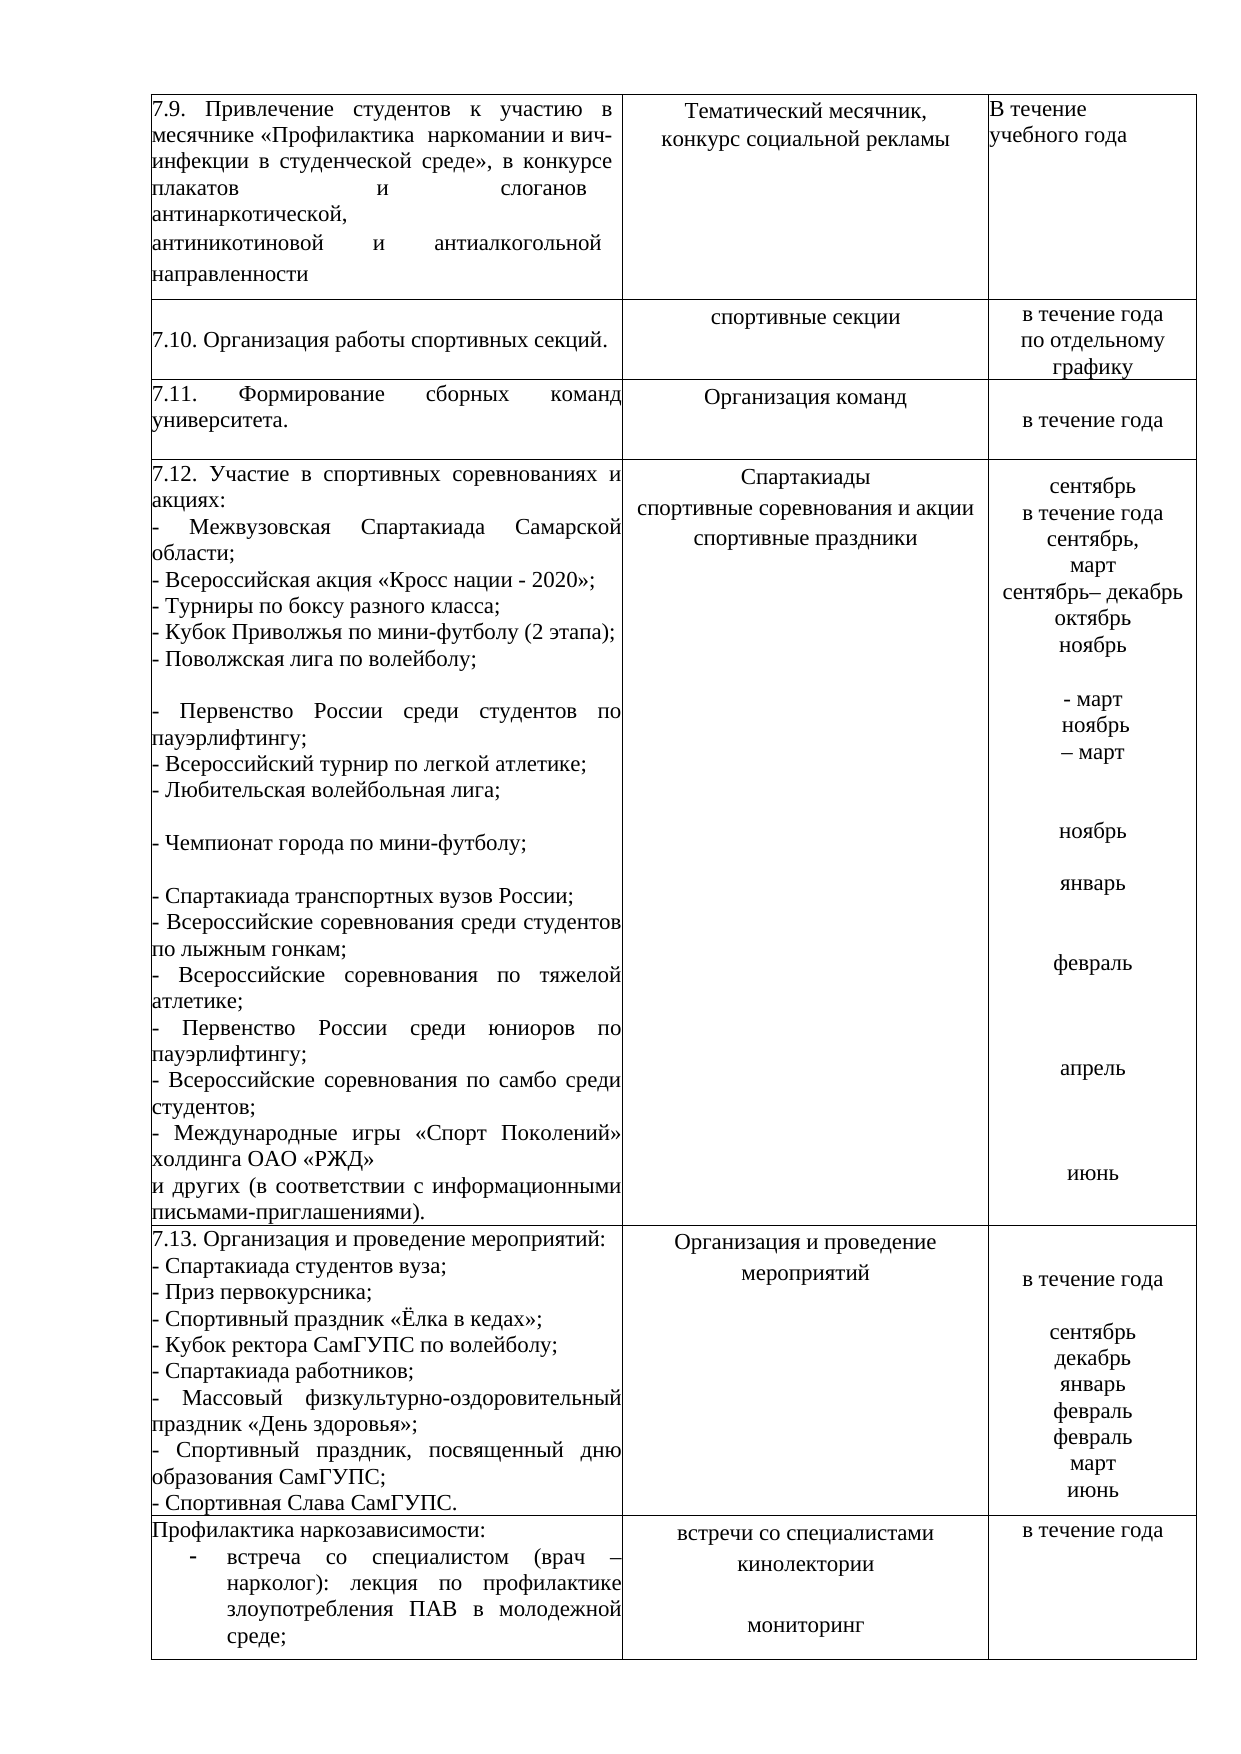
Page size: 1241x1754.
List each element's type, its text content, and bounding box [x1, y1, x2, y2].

table_cell 7.12. Участие в спортивных соревнованиях и акциях: - Межвузовская Спартакиада Самарской области; - Всероссийская акция «Кросс нации - 2020»; - Турниры по боксу разного класса; - Кубок Приволжья по мини-футболу (2 этапа); - Поволжская лига по волейболу; - Первенство России среди студентов по пауэрлифтингу; - Всероссийский турнир по легкой атлетике; - Любительская волейбольная лига; - Чемпионат города по мини-футболу; - Спартакиада транспортных вузов России; - Всероссийские соревнования среди студентов по лыжным гонкам; - Всероссийские соревнования по тяжелой атлетике; - Первенство России среди юниоров по пауэрлифтингу; - Всероссийские соревнования по самбо среди студентов; - Международные игры «Спорт Поколений» холдинга ОАО «РЖД» и других (в соответствии с информационными письмами-приглашениями). [152, 460, 622, 1224]
table_cell Тематический месячник, конкурс социальной рекламы [623, 95, 988, 299]
table_cell в течение года [989, 1516, 1196, 1659]
table_cell 7.10. Организация работы спортивных секций. [152, 300, 622, 379]
table_cell в течение года по отдельному графику [989, 300, 1196, 379]
table_cell сентябрь в течение года сентябрь, март сентябрь– декабрь октябрь ноябрь - март ноябрь – март ноябрь январь февраль апрель июнь [989, 460, 1196, 1224]
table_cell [623, 1516, 988, 1659]
table_cell Организация и проведение мероприятий [623, 1226, 988, 1515]
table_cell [152, 1516, 622, 1659]
table_cell Организация команд [623, 380, 988, 459]
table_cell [989, 95, 1196, 299]
table_cell 7.9. Привлечение студентов к участию в месячнике «Профилактика наркомании и вич-инфекции в студенческой среде», в конкурсе плакатов и слоганов антинаркотической, антиникотиновой и антиалкогольной направленности [152, 95, 622, 299]
table_cell спортивные секции [623, 300, 988, 379]
table_cell 7.11. Формирование сборных команд университета. [152, 380, 622, 459]
table_cell в течение года сентябрь декабрь январь февраль февраль март июнь [989, 1226, 1196, 1515]
table_cell 7.13. Организация и проведение мероприятий: - Спартакиада студентов вуза; - Приз первокурсника; - Спортивный праздник «Ёлка в кедах»; - Кубок ректора СамГУПС по волейболу; - Спартакиада работников; - Массовый физкультурно-оздоровительный праздник «День здоровья»; - Спортивный праздник, посвященный дню образования СамГУПС; - Спортивная Слава СамГУПС. [152, 1226, 622, 1515]
table_cell Спартакиады спортивные соревнования и акции спортивные праздники [623, 460, 988, 1224]
table_cell в течение года [989, 380, 1196, 459]
